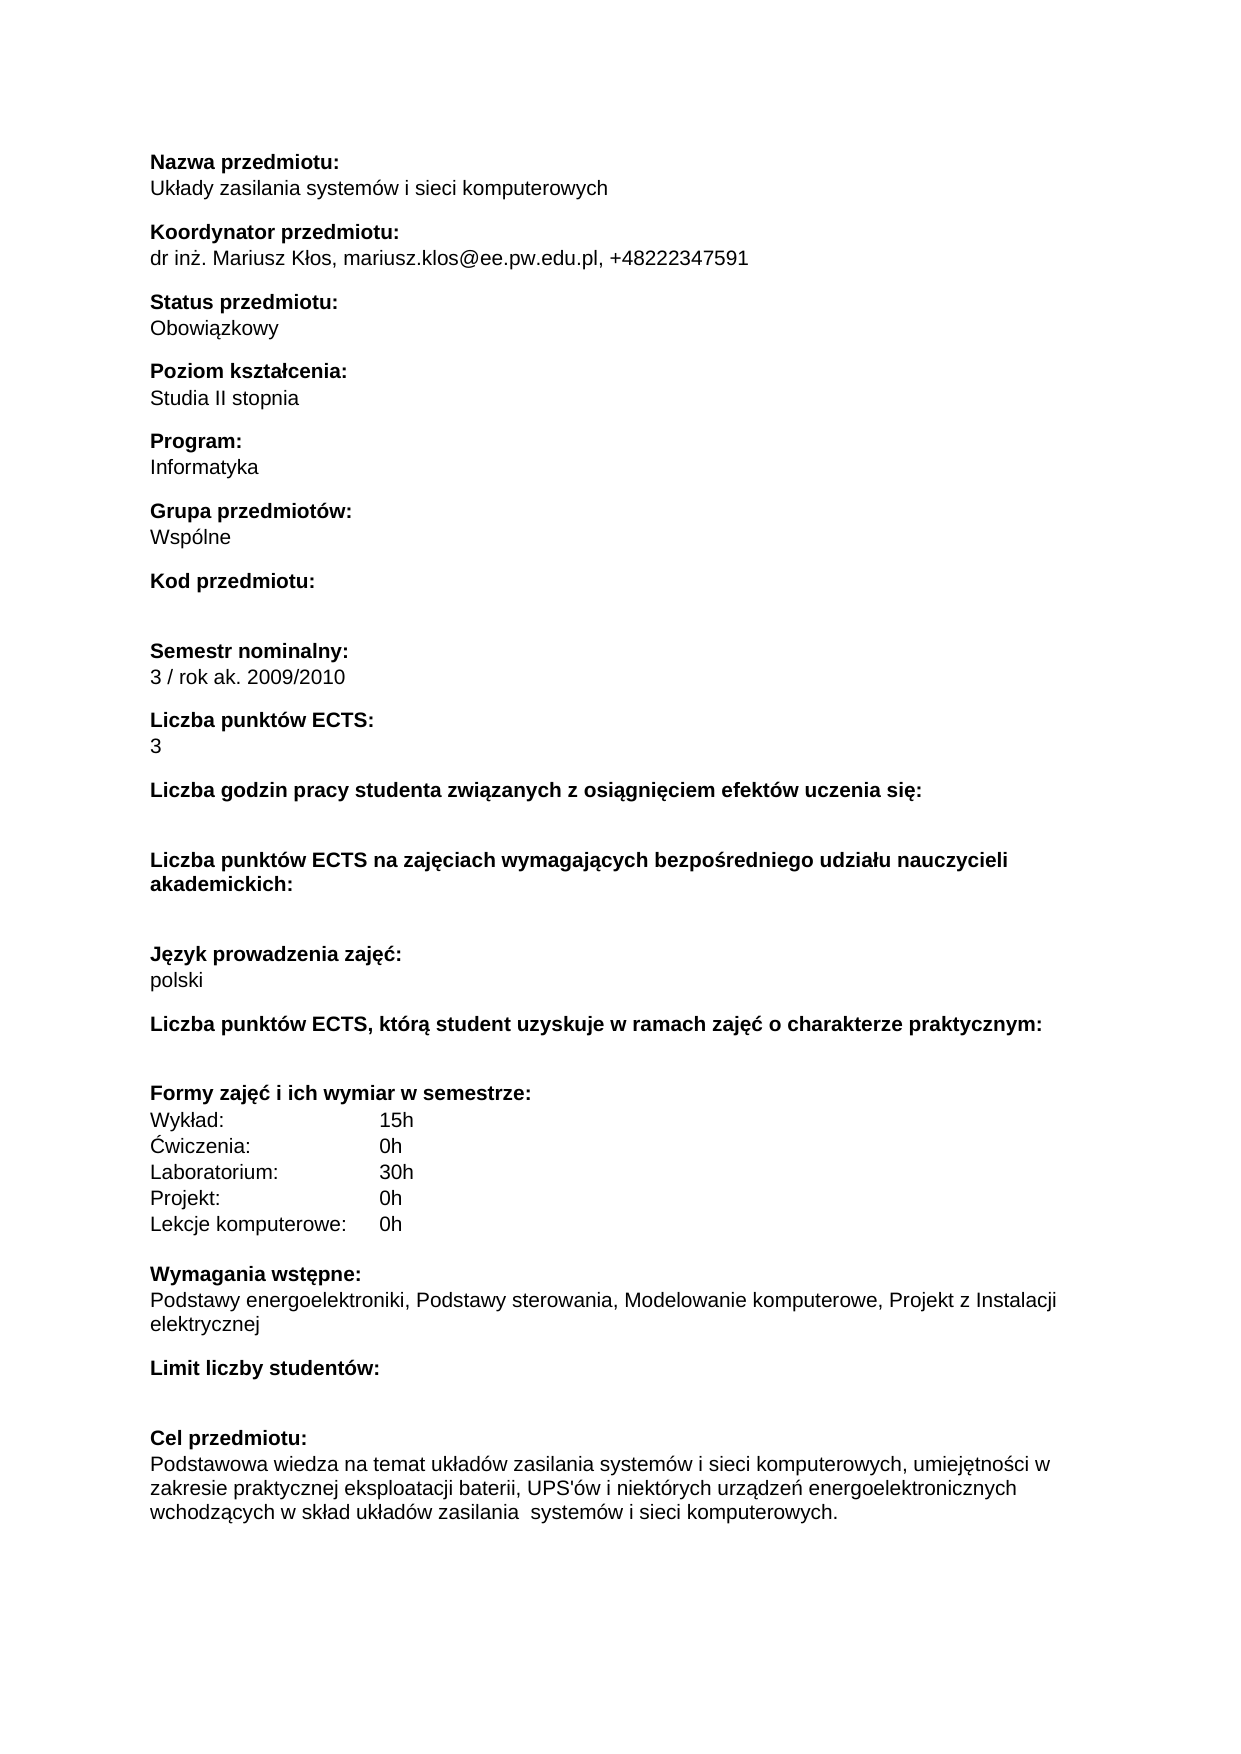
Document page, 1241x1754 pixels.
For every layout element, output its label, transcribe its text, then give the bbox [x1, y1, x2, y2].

table_cell Ćwiczenia: [140, 1134, 367, 1158]
text Liczba punktów ECTS na zajęciach wymagających bezpośredniego udziału nauczycieli akademickich: [150, 848, 1090, 896]
text polski [150, 968, 1090, 992]
text Podstawy energoelektroniki, Podstawy sterowania, Modelowanie komputerowe, Projekt z Instalacji elektrycznej [150, 1288, 1090, 1336]
text dr inż. Mariusz Kłos, mariusz.klos@ee.pw.edu.pl, +48222347591 [150, 246, 1090, 270]
text Semestr nominalny: [150, 638, 1090, 662]
text Status przedmiotu: [150, 289, 1090, 313]
text Studia II stopnia [150, 385, 1090, 409]
text Liczba punktów ECTS: [150, 708, 1090, 732]
table_cell 0h [369, 1184, 597, 1210]
text Formy zajęć i ich wymiar w semestrze: [150, 1081, 1090, 1105]
text Program: [150, 429, 1090, 453]
text Podstawowa wiedza na temat układów zasilania systemów i sieci komputerowych, umiejętności w zakresie praktycznej eksploatacji baterii, UPS'ów i niektórych urządzeń energoelektronicznych wchodzących w skład układów zasilania systemów i sieci komputerowych. [150, 1452, 1090, 1523]
text Informatyka [150, 455, 1090, 479]
text Język prowadzenia zajęć: [150, 942, 1090, 966]
text Liczba godzin pracy studenta związanych z osiągnięciem efektów uczenia się: [150, 778, 1090, 802]
text Kod przedmiotu: [150, 569, 1090, 593]
table_header Wykład: [140, 1108, 367, 1132]
text Grupa przedmiotów: [150, 499, 1090, 523]
text Liczba punktów ECTS, którą student uzyskuje w ramach zajęć o charakterze praktycznym: [150, 1011, 1090, 1035]
table_cell Lekcje komputerowe: [140, 1212, 367, 1236]
text Nazwa przedmiotu: [150, 150, 1090, 174]
text Wymagania wstępne: [150, 1262, 1090, 1286]
table_cell 30h [369, 1158, 597, 1184]
text Obowiązkowy [150, 316, 1090, 339]
text Poziom kształcenia: [150, 359, 1090, 383]
text Układy zasilania systemów i sieci komputerowych [150, 176, 1090, 200]
text Wspólne [150, 525, 1090, 549]
table_cell Laboratorium: [140, 1160, 367, 1184]
text 3 [150, 734, 1090, 758]
table_cell 0h [369, 1210, 597, 1236]
table_cell 0h [369, 1132, 597, 1158]
text Cel przedmiotu: [150, 1426, 1090, 1449]
text Limit liczby studentów: [150, 1356, 1090, 1380]
table_header 15h [369, 1108, 597, 1132]
table_cell Projekt: [140, 1186, 367, 1210]
text Koordynator przedmiotu: [150, 220, 1090, 244]
text 3 / rok ak. 2009/2010 [150, 664, 1090, 688]
